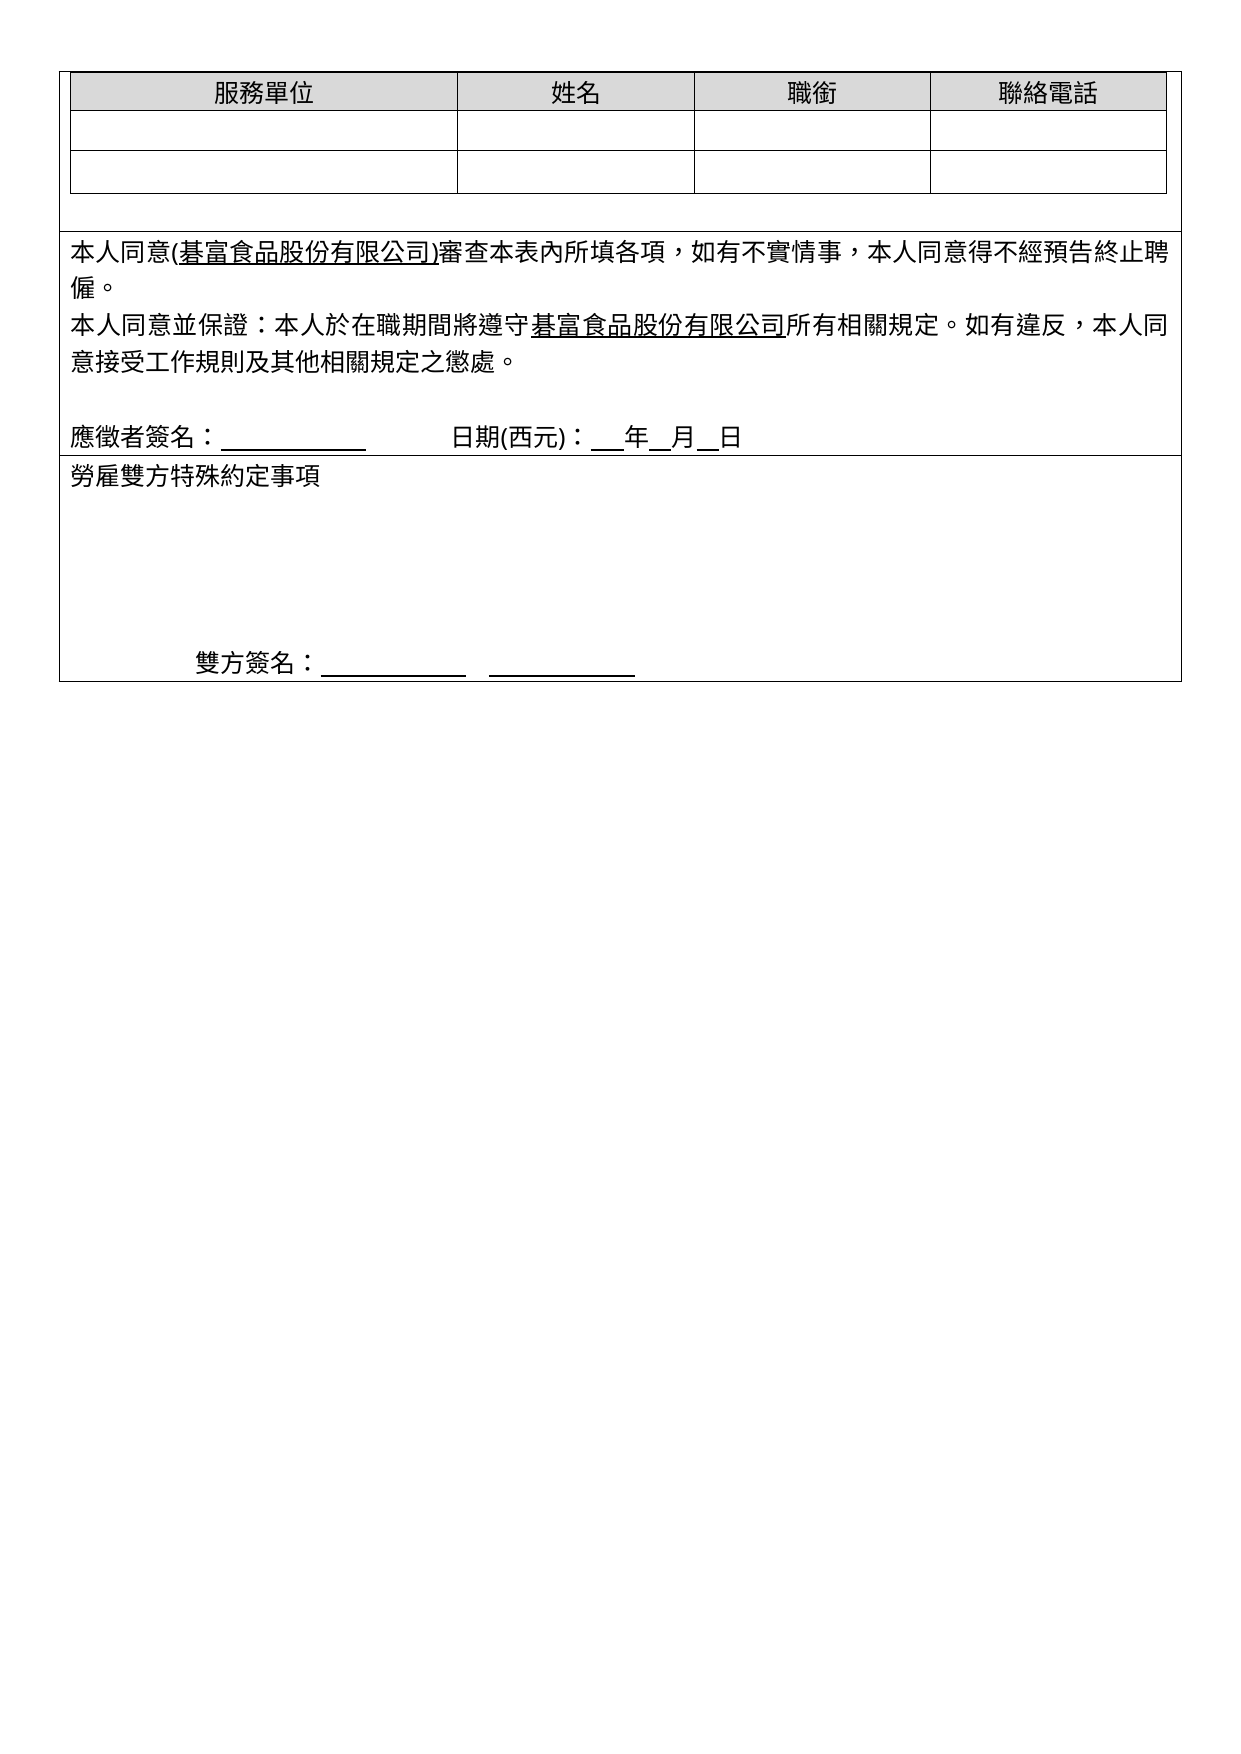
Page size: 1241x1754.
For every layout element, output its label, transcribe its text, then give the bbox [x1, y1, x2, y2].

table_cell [60, 72, 1181, 231]
table_cell 勞雇雙方特殊約定事項 雙方簽名： [60, 456, 1181, 681]
table_cell 本人同意(碁富食品股份有限公司)審查本表內所填各項，如有不實情事，本人同意得不經預告終止聘僱。 本人同意並保證：本人於在職期間將遵守碁富食品股份有限公司所有相關規定。如有違反，本人同意接受工作規則及其他相關規定之懲處。 應徵者簽名： 日期(西元)： 年 月 日 [60, 232, 1181, 454]
